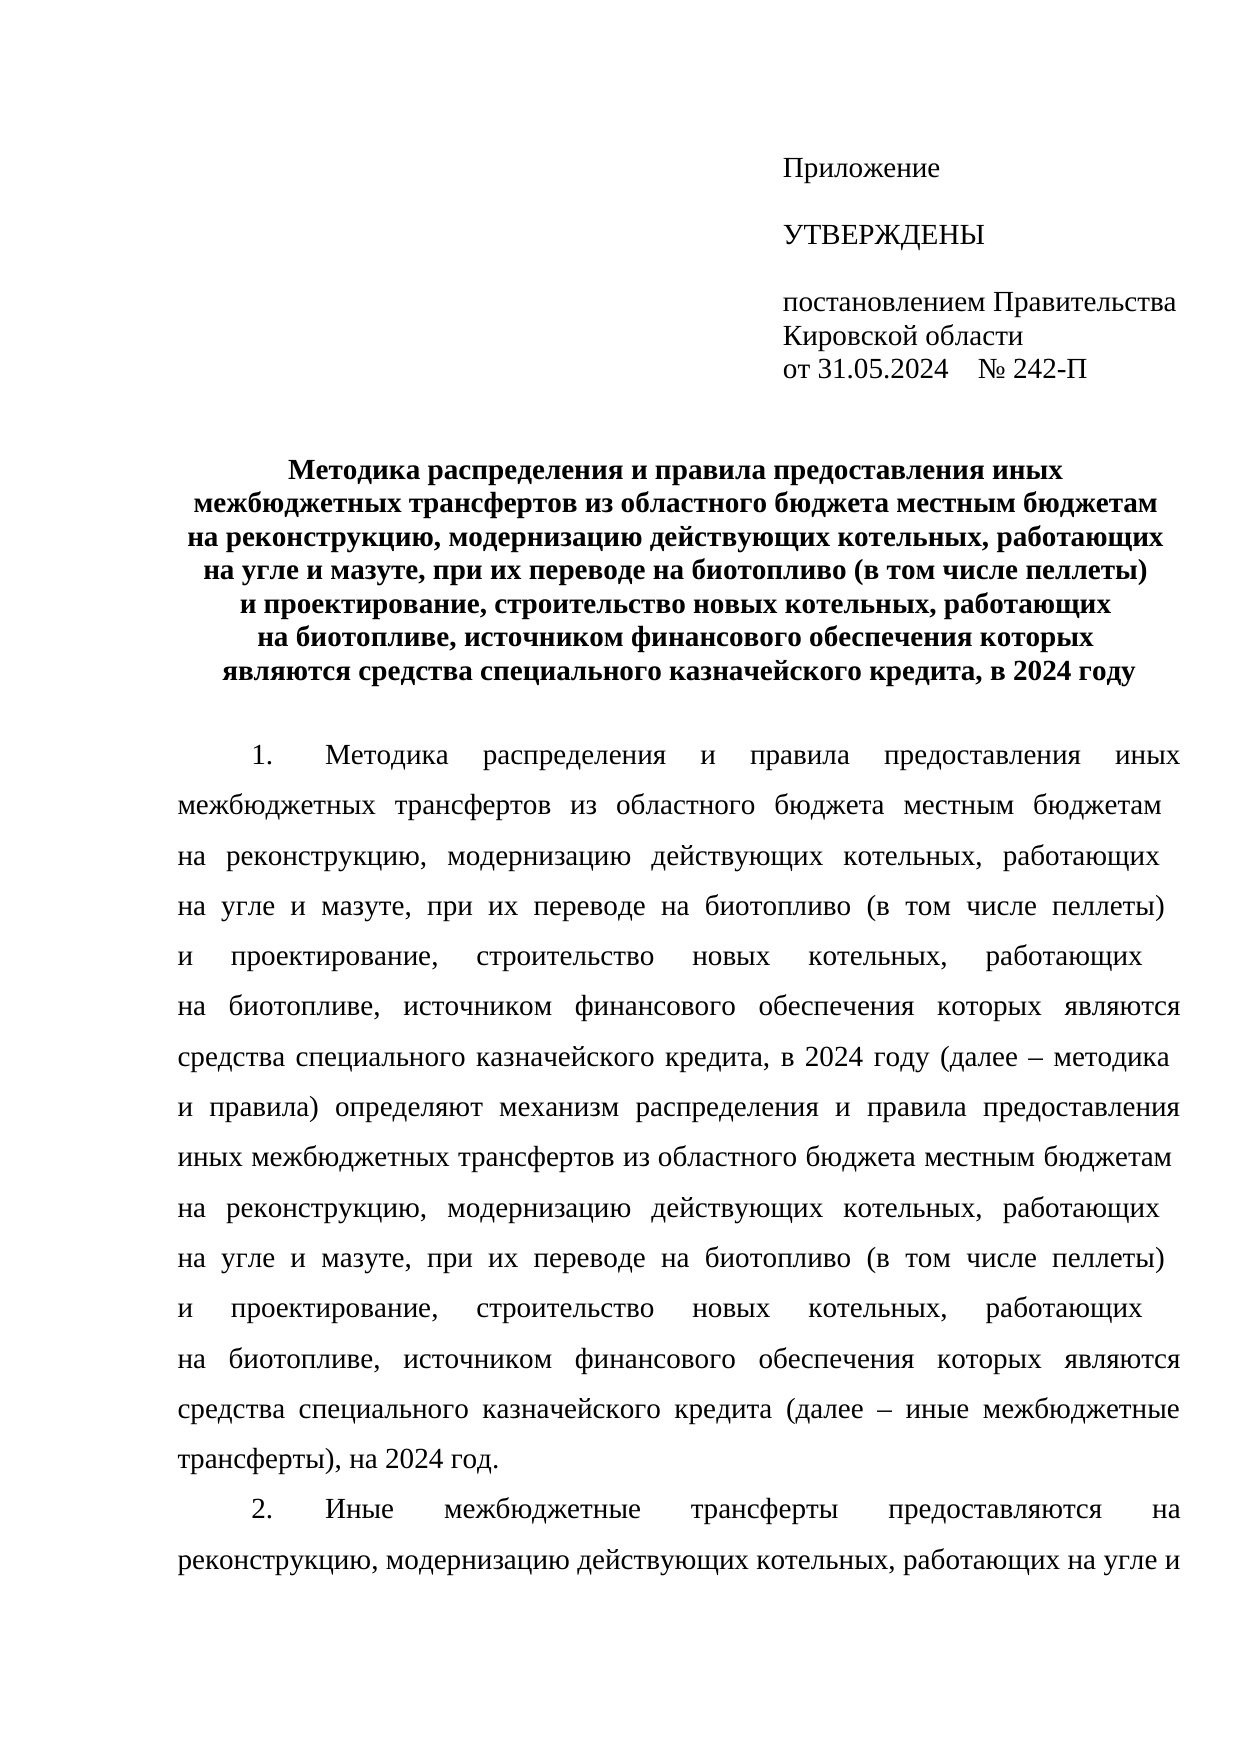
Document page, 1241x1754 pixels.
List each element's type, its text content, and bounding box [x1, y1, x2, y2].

text Приложение [783, 150, 1181, 183]
text от 31.05.2024 № 242-П [783, 351, 1181, 385]
text Методика распределения и правила предоставления иных межбюджетных трансфертов из областного бюджета местным бюджетам на реконструкцию, модернизацию действующих котельных, работающих на угле и мазуте, при их переводе на биотопливо (в том числе пеллеты) и проектирование, строительство новых котельных, работающих на биотопливе, источником финансового обеспечения которых являются средства специального казначейского кредита, в 2024 году [177, 452, 1181, 687]
text УТВЕРЖДЕНЫ [783, 217, 1181, 251]
text Кировской области [783, 318, 1181, 351]
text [177, 1492, 1181, 1576]
text постановлением Правительства [783, 284, 1181, 318]
text 1. Методика распределения и правила предоставления иных межбюджетных трансфертов из областного бюджета местным бюджетам на реконструкцию, модернизацию действующих котельных, работающих на угле и мазуте, при их переводе на биотопливо (в том числе пеллеты) и проектирование, строительство новых котельных, работающих на биотопливе, источником финансового обеспечения которых являются средства специального казначейского кредита, в 2024 году (далее – методика и правила) определяют механизм распределения и правила предоставления иных межбюджетных трансфертов из областного бюджета местным бюджетам на реконструкцию, модернизацию действующих котельных, работающих на угле и мазуте, при их переводе на биотопливо (в том числе пеллеты) и проектирование, строительство новых котельных, работающих на биотопливе, источником финансового обеспечения которых являются средства специального казначейского кредита (далее – иные межбюджетные трансферты), на 2024 год. [177, 737, 1181, 1475]
